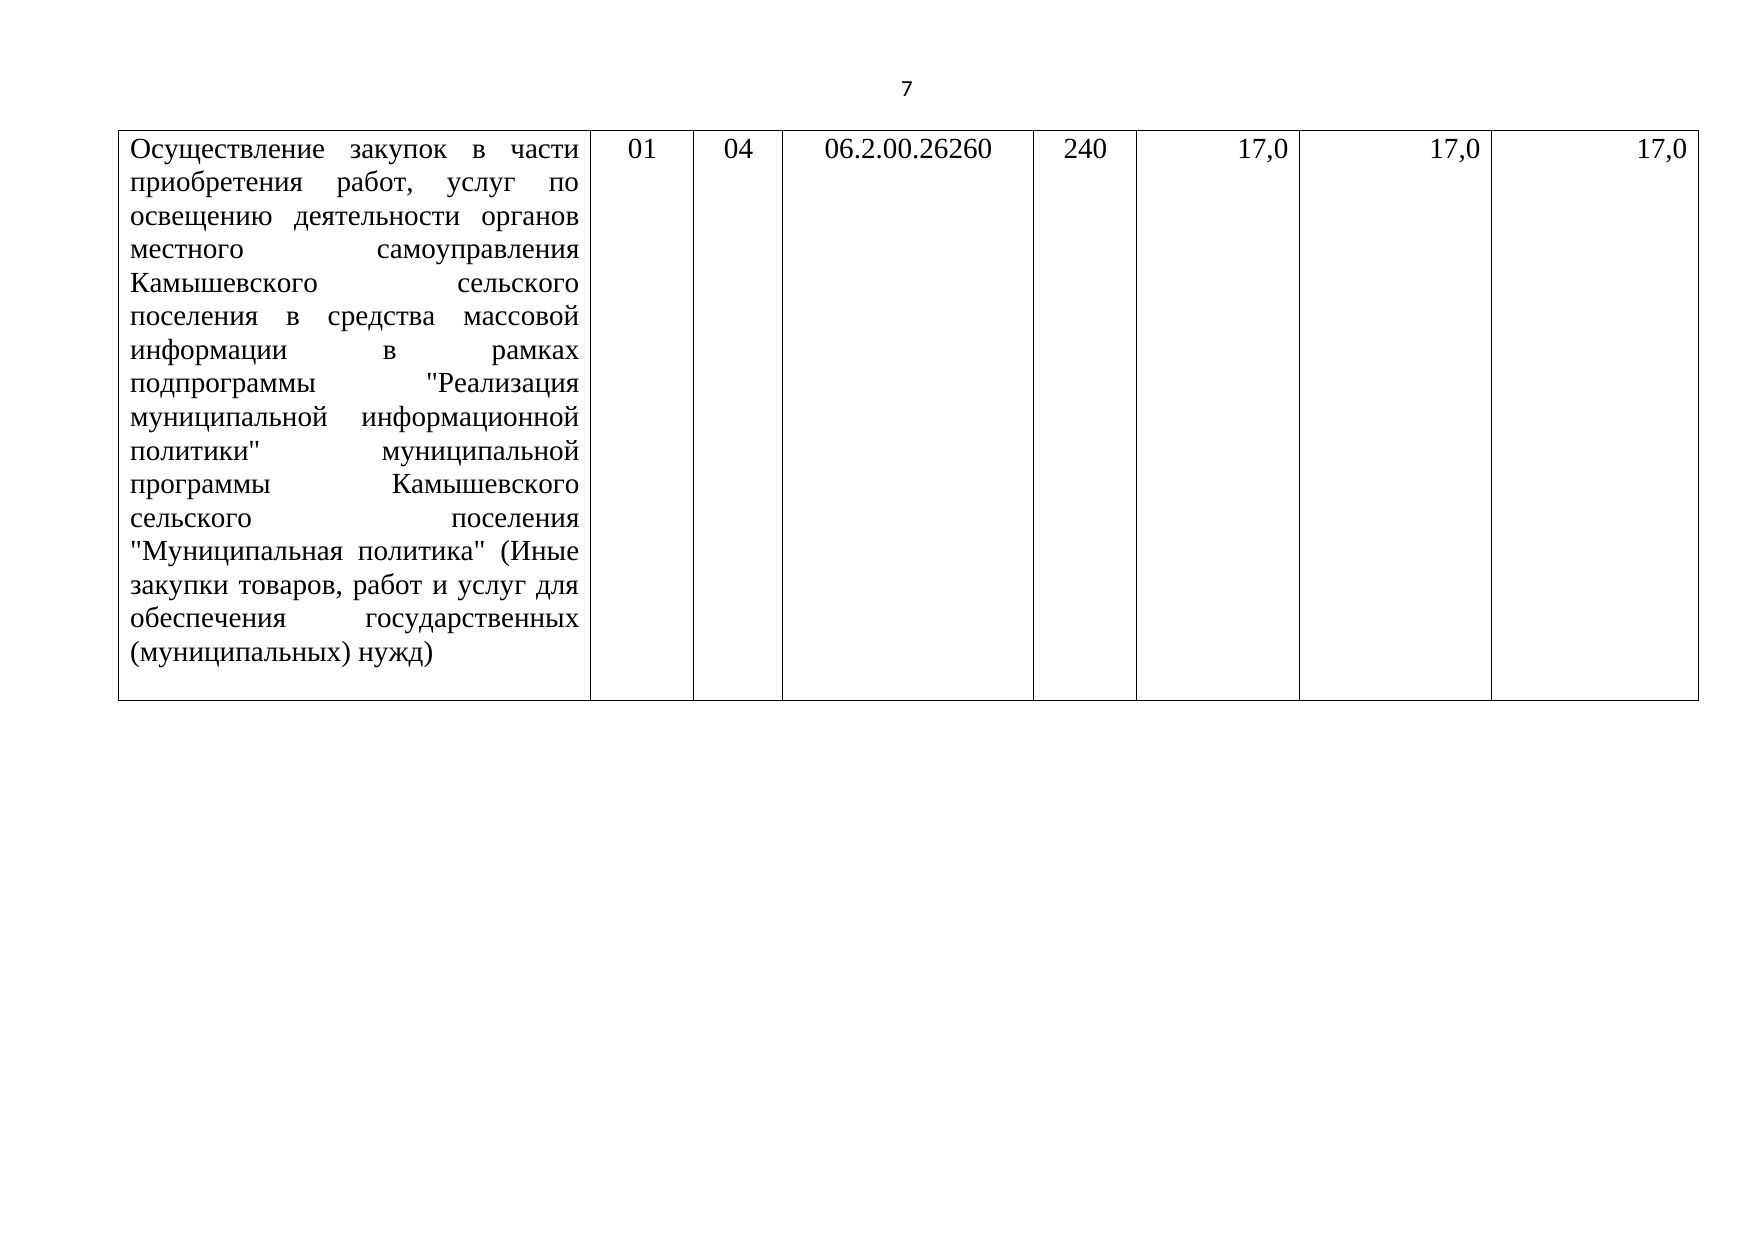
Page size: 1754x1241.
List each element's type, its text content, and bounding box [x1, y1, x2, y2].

table_cell 17,0 [1492, 131, 1698, 700]
table_cell 17,0 [1300, 131, 1491, 700]
table_cell 17,0 [1137, 131, 1299, 700]
table_cell Осуществление закупок в части приобретения работ, услуг по освещению деятельности органов местного самоуправления Камышевского сельского поселения в средства массовой информации в рамках подпрограммы "Реализация муниципальной информационной политики" муниципальной программы Камышевского сельского поселения "Муниципальная политика" (Иные закупки товаров, работ и услуг для обеспечения государственных (муниципальных) нужд) [119, 131, 590, 700]
table_cell 240 [1034, 131, 1136, 700]
table_cell 01 [591, 131, 693, 700]
table_cell 06.2.00.26260 [783, 131, 1033, 700]
table_cell 04 [694, 131, 782, 700]
